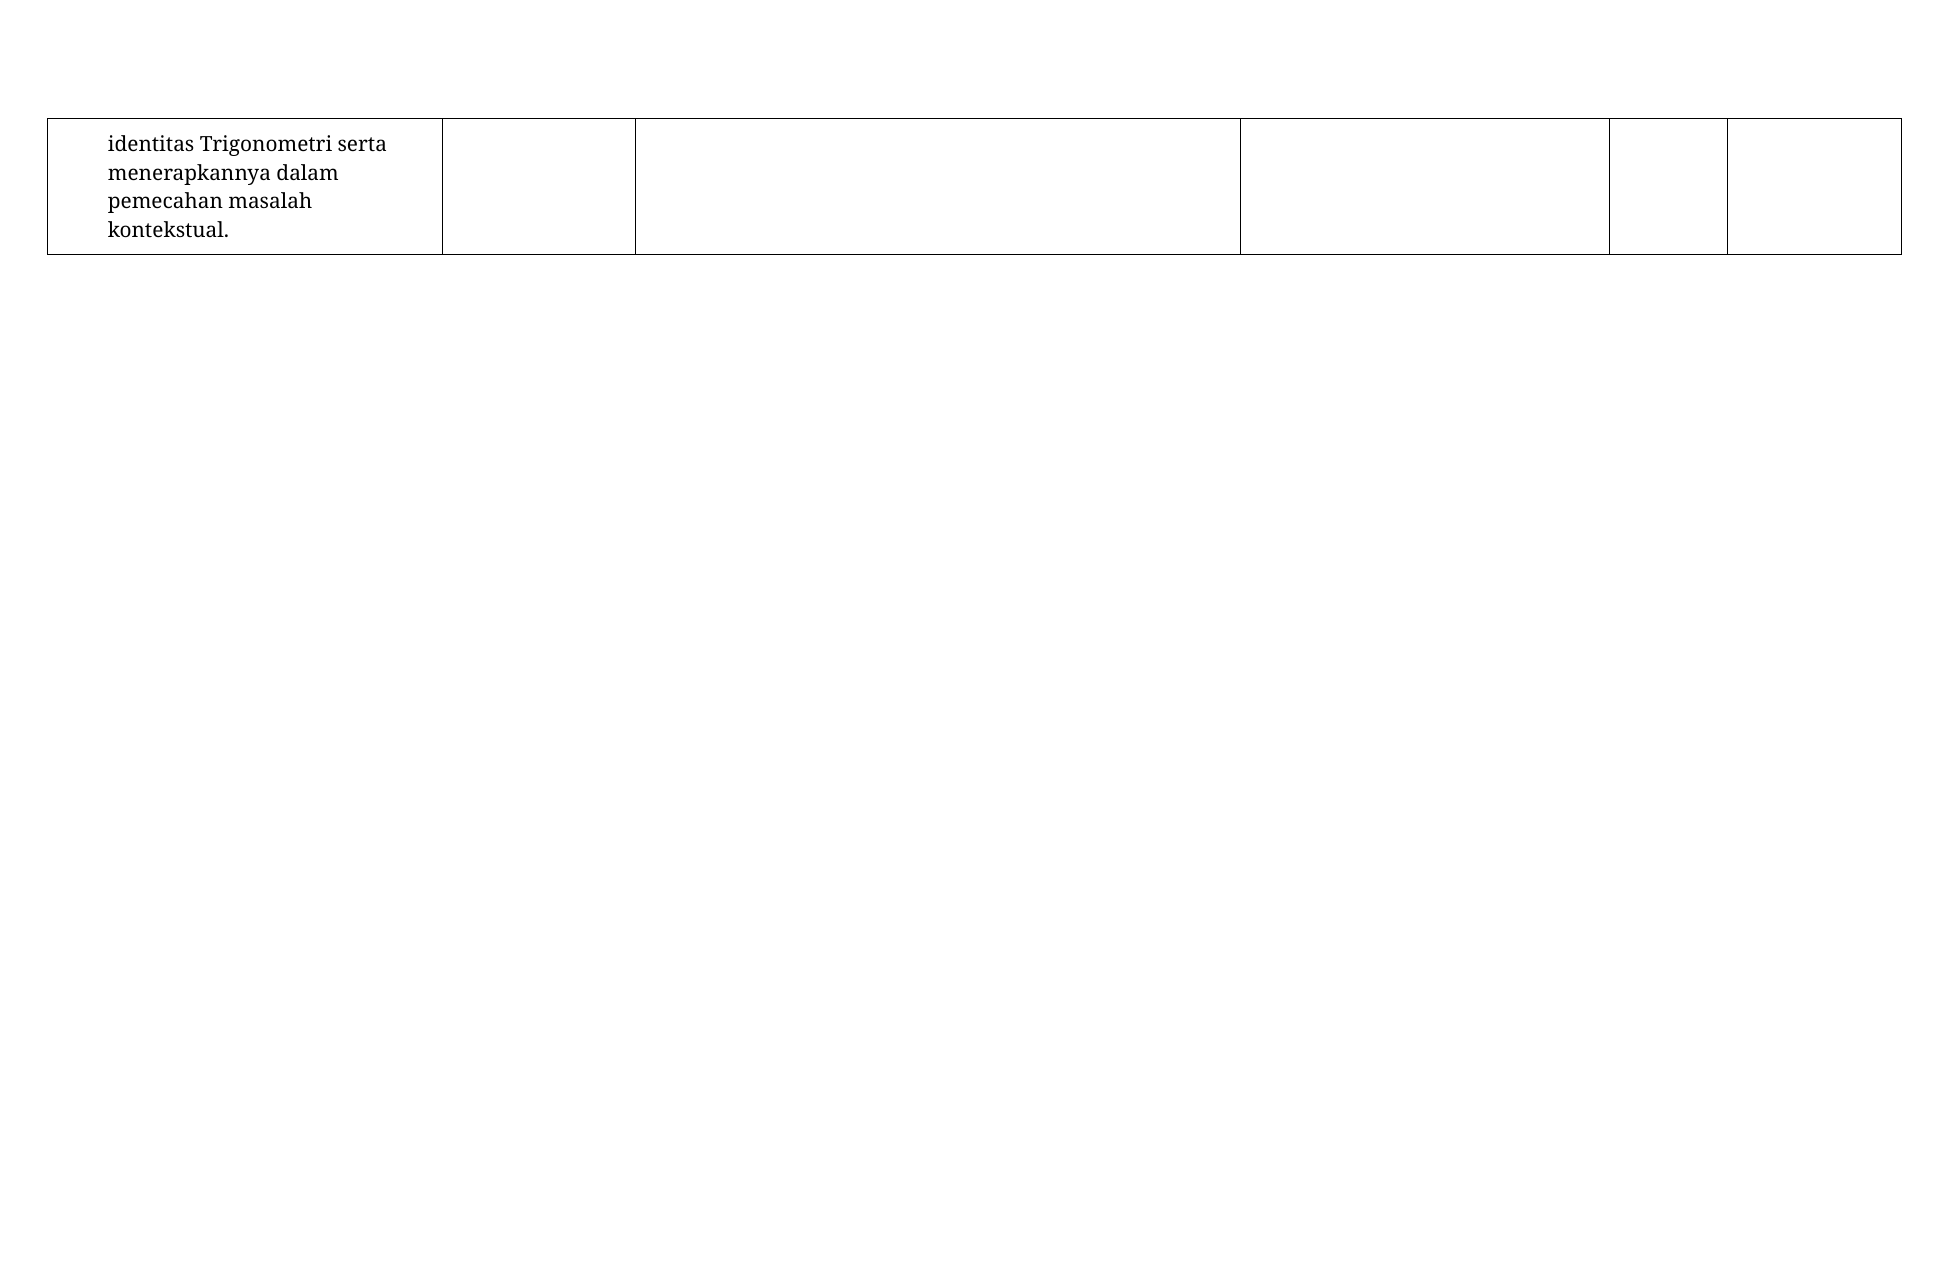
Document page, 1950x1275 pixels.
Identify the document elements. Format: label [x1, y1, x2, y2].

table_cell [48, 119, 442, 254]
table_cell [636, 119, 1240, 254]
table_cell [1728, 119, 1901, 254]
table_cell [1610, 119, 1727, 254]
table_cell [1241, 119, 1609, 254]
table_cell [443, 119, 635, 254]
